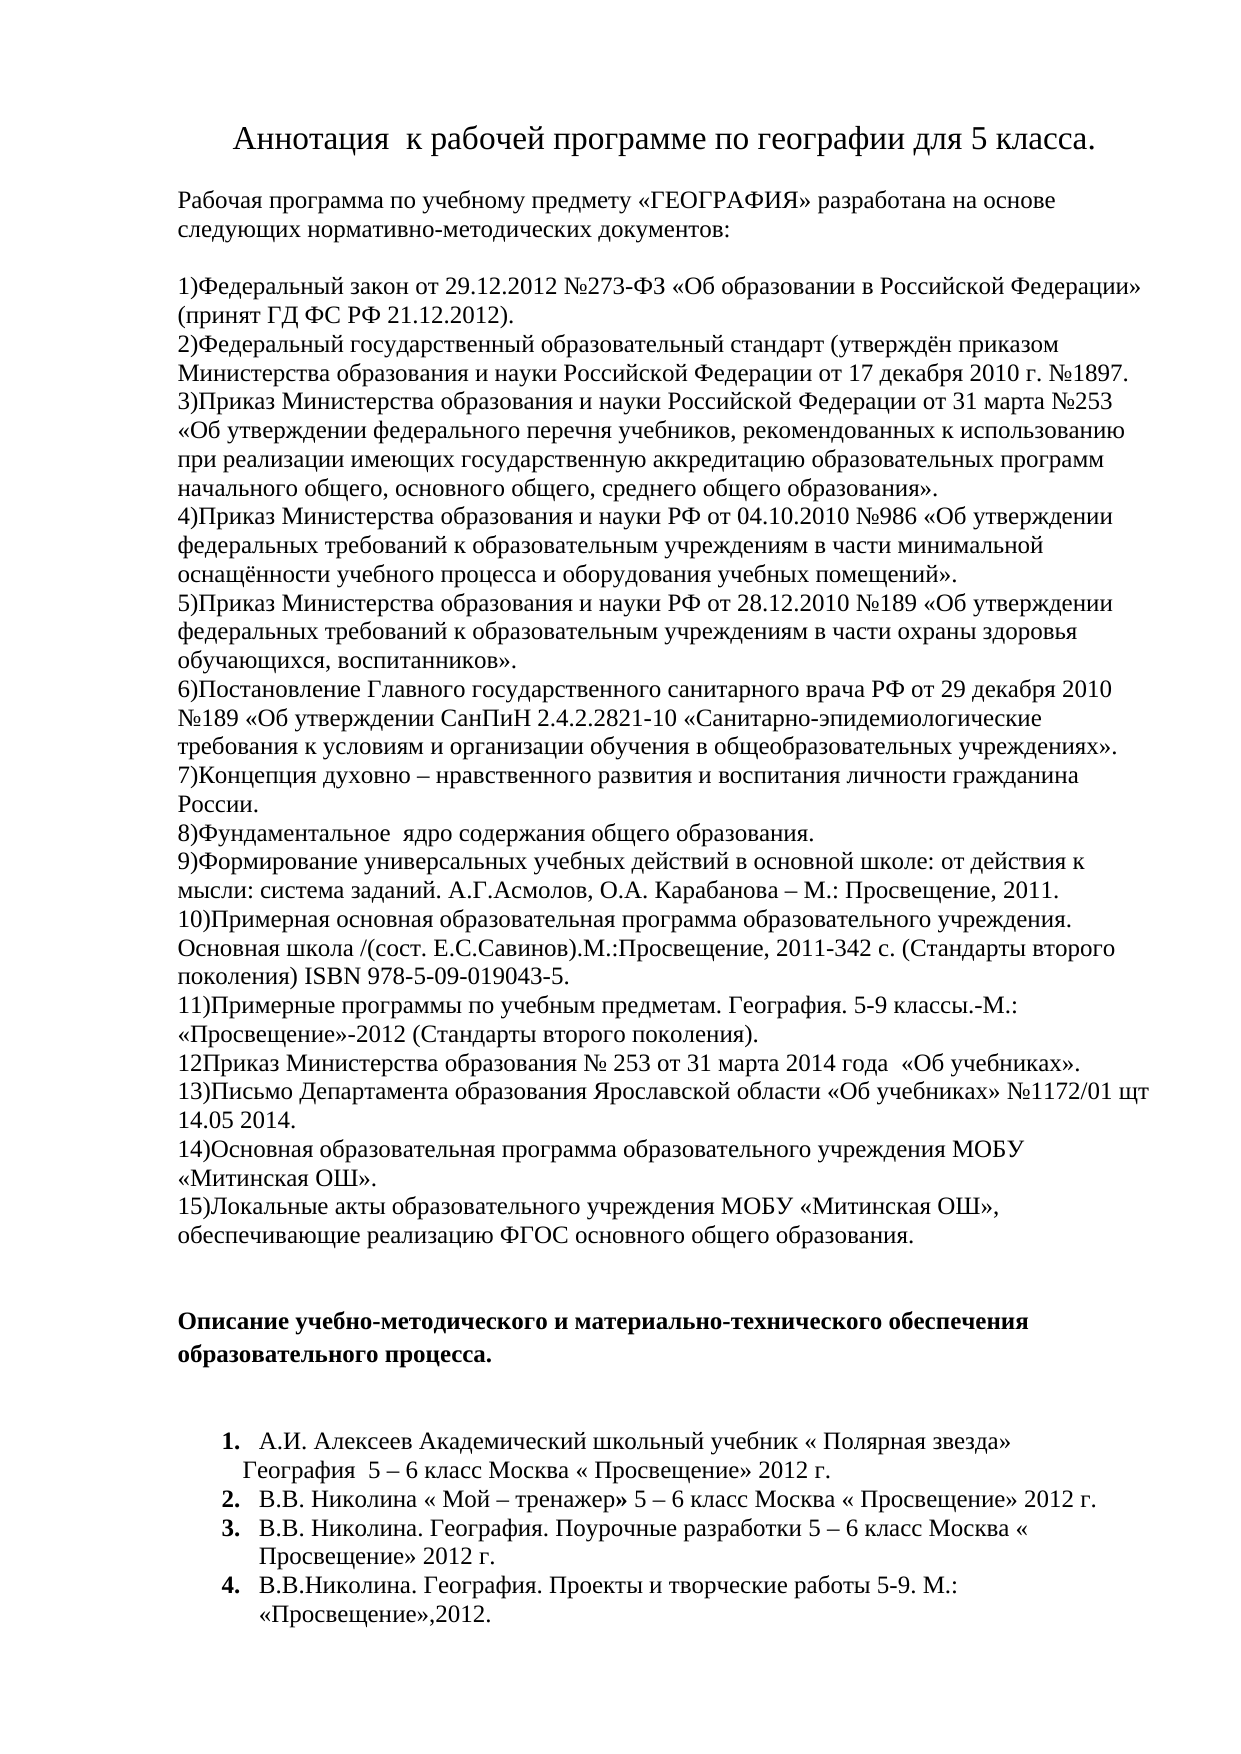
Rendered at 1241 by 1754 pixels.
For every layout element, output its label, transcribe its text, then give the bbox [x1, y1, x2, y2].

text 10)Примерная основная образовательная программа образовательного учреждения. Основная школа /(сост. Е.С.Савинов).М.:Просвещение, 2011-342 с. (Стандарты второго поколения) ISBN 978-5-09-019043-5. [177, 904, 1152, 990]
text 13)Письмо Департамента образования Ярославской области «Об учебниках» №1172/01 щт 14.05 2014. [177, 1076, 1152, 1134]
list А.И. Алексеев Академический школьный учебник « Полярная звезда» [221, 1426, 1152, 1455]
text 6)Постановление Главного государственного санитарного врача РФ от 29 декабря 2010 №189 «Об утверждении СанПиН 2.4.2.2821-10 «Санитарно-эпидемиологические требования к условиям и организации обучения в общеобразовательных учреждениях». [177, 674, 1152, 760]
text 15)Локальные акты образовательного учреждения МОБУ «Митинская ОШ», обеспечивающие реализацию ФГОС основного общего образования. [177, 1191, 1152, 1249]
text 5)Приказ Министерства образования и науки РФ от 28.12.2010 №189 «Об утверждении федеральных требований к образовательным учреждениям в части охраны здоровья обучающихся, воспитанников». [177, 588, 1152, 674]
text 8)Фундаментальное ядро содержания общего образования. [177, 818, 1152, 846]
text 3)Приказ Министерства образования и науки Российской Федерации от 31 марта №253 «Об утверждении федерального перечня учебников, рекомендованных к использованию при реализации имеющих государственную аккредитацию образовательных программ начального общего, основного общего, среднего общего образования». [177, 386, 1152, 501]
list В.В.Николина. География. Проекты и творческие работы 5-9. М.: «Просвещение»,2012. [221, 1570, 1152, 1628]
text 9)Формирование универсальных учебных действий в основной школе: от действия к мысли: система заданий. А.Г.Асмолов, О.А. Карабанова – М.: Просвещение, 2011. [177, 846, 1152, 904]
list В.В. Николина. География. Поурочные разработки 5 – 6 класс Москва « Просвещение» 2012 г. [221, 1513, 1152, 1570]
text 4)Приказ Министерства образования и науки РФ от 04.10.2010 №986 «Об утверждении федеральных требований к образовательным учреждениям в части минимальной оснащённости учебного процесса и оборудования учебных помещений». [177, 501, 1152, 588]
text География 5 – 6 класс Москва « Просвещение» 2012 г. [236, 1455, 1152, 1484]
list В.В. Николина « Мой – тренажер» 5 – 6 класс Москва « Просвещение» 2012 г. [221, 1484, 1152, 1513]
text Описание учебно-методического и материально-технического обеспечения образовательного процесса. [177, 1306, 1152, 1368]
text 1)Федеральный закон от 29.12.2012 №273-ФЗ «Об образовании в Российской Федерации» (принят ГД ФС РФ 21.12.2012). [177, 271, 1152, 329]
text 7)Концепция духовно – нравственного развития и воспитания личности гражданина России. [177, 760, 1152, 818]
text 12Приказ Министерства образования № 253 от 31 марта 2014 года «Об учебниках». [177, 1048, 1152, 1076]
text 11)Примерные программы по учебным предметам. География. 5-9 классы.-М.: «Просвещение»-2012 (Стандарты второго поколения). [177, 990, 1152, 1048]
text Рабочая программа по учебному предмету «ГЕОГРАФИЯ» разработана на основе следующих нормативно-методических документов: [177, 185, 1152, 243]
text 14)Основная образовательная программа образовательного учреждения МОБУ «Митинская ОШ». [177, 1134, 1152, 1191]
text Аннотация к рабочей программе по географии для 5 класса. [177, 118, 1152, 156]
text 2)Федеральный государственный образовательный стандарт (утверждён приказом Министерства образования и науки Российской Федерации от 17 декабря 2010 г. №1897. [177, 329, 1152, 386]
